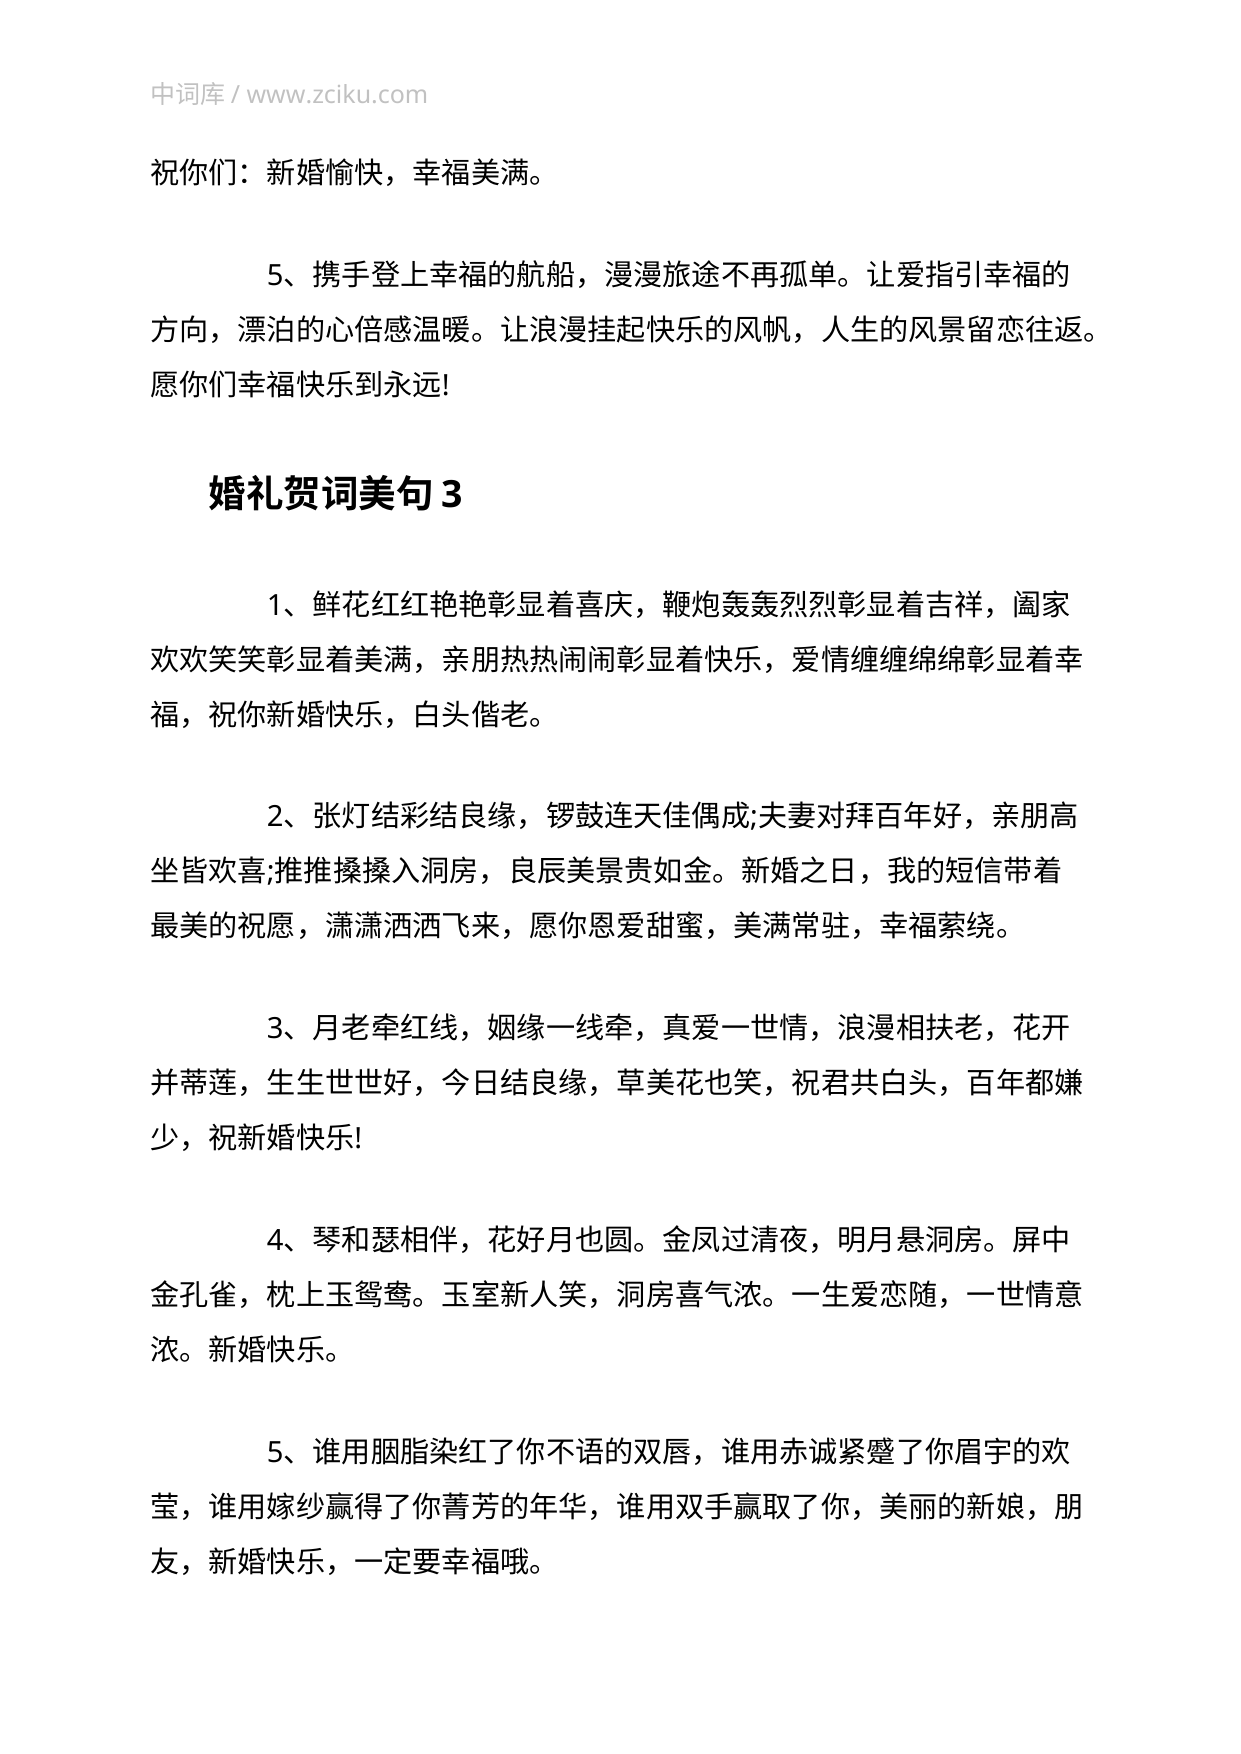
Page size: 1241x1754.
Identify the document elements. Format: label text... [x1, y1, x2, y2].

text 1、鲜花红红艳艳彰显着喜庆，鞭炮轰轰烈烈彰显着吉祥，阖家欢欢笑笑彰显着美满，亲朋热热闹闹彰显着快乐，爱情缠缠绵绵彰显着幸福，祝你新婚快乐，白头偕老。 [150, 581, 1090, 733]
text 3、月老牵红线，姻缘一线牵，真爱一世情，浪漫相扶老，花开并蒂莲，生生世世好，今日结良缘，草美花也笑，祝君共白头，百年都嫌少，祝新婚快乐! [150, 1005, 1090, 1157]
text 4、琴和瑟相伴，花好月也圆。金凤过清夜，明月悬洞房。屏中金孔雀，枕上玉鸳鸯。玉室新人笑，洞房喜气浓。一生爱恋随，一世情意浓。新婚快乐。 [150, 1217, 1090, 1369]
text 5、谁用胭脂染红了你不语的双唇，谁用赤诚紧蹙了你眉宇的欢莹，谁用嫁纱赢得了你菁芳的年华，谁用双手赢取了你，美丽的新娘，朋友，新婚快乐，一定要幸福哦。 [150, 1428, 1090, 1580]
text 婚礼贺词美句3 [150, 464, 1090, 518]
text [150, 150, 1090, 192]
text 5、携手登上幸福的航船，漫漫旅途不再孤单。让爱指引幸福的方向，漂泊的心倍感温暖。让浪漫挂起快乐的风帆，人生的风景留恋往返。愿你们幸福快乐到永远! [150, 252, 1090, 404]
text 2、张灯结彩结良缘，锣鼓连天佳偶成;夫妻对拜百年好，亲朋高坐皆欢喜;推推搡搡入洞房，良辰美景贵如金。新婚之日，我的短信带着最美的祝愿，潇潇洒洒飞来，愿你恩爱甜蜜，美满常驻，幸福萦绕。 [150, 793, 1090, 945]
